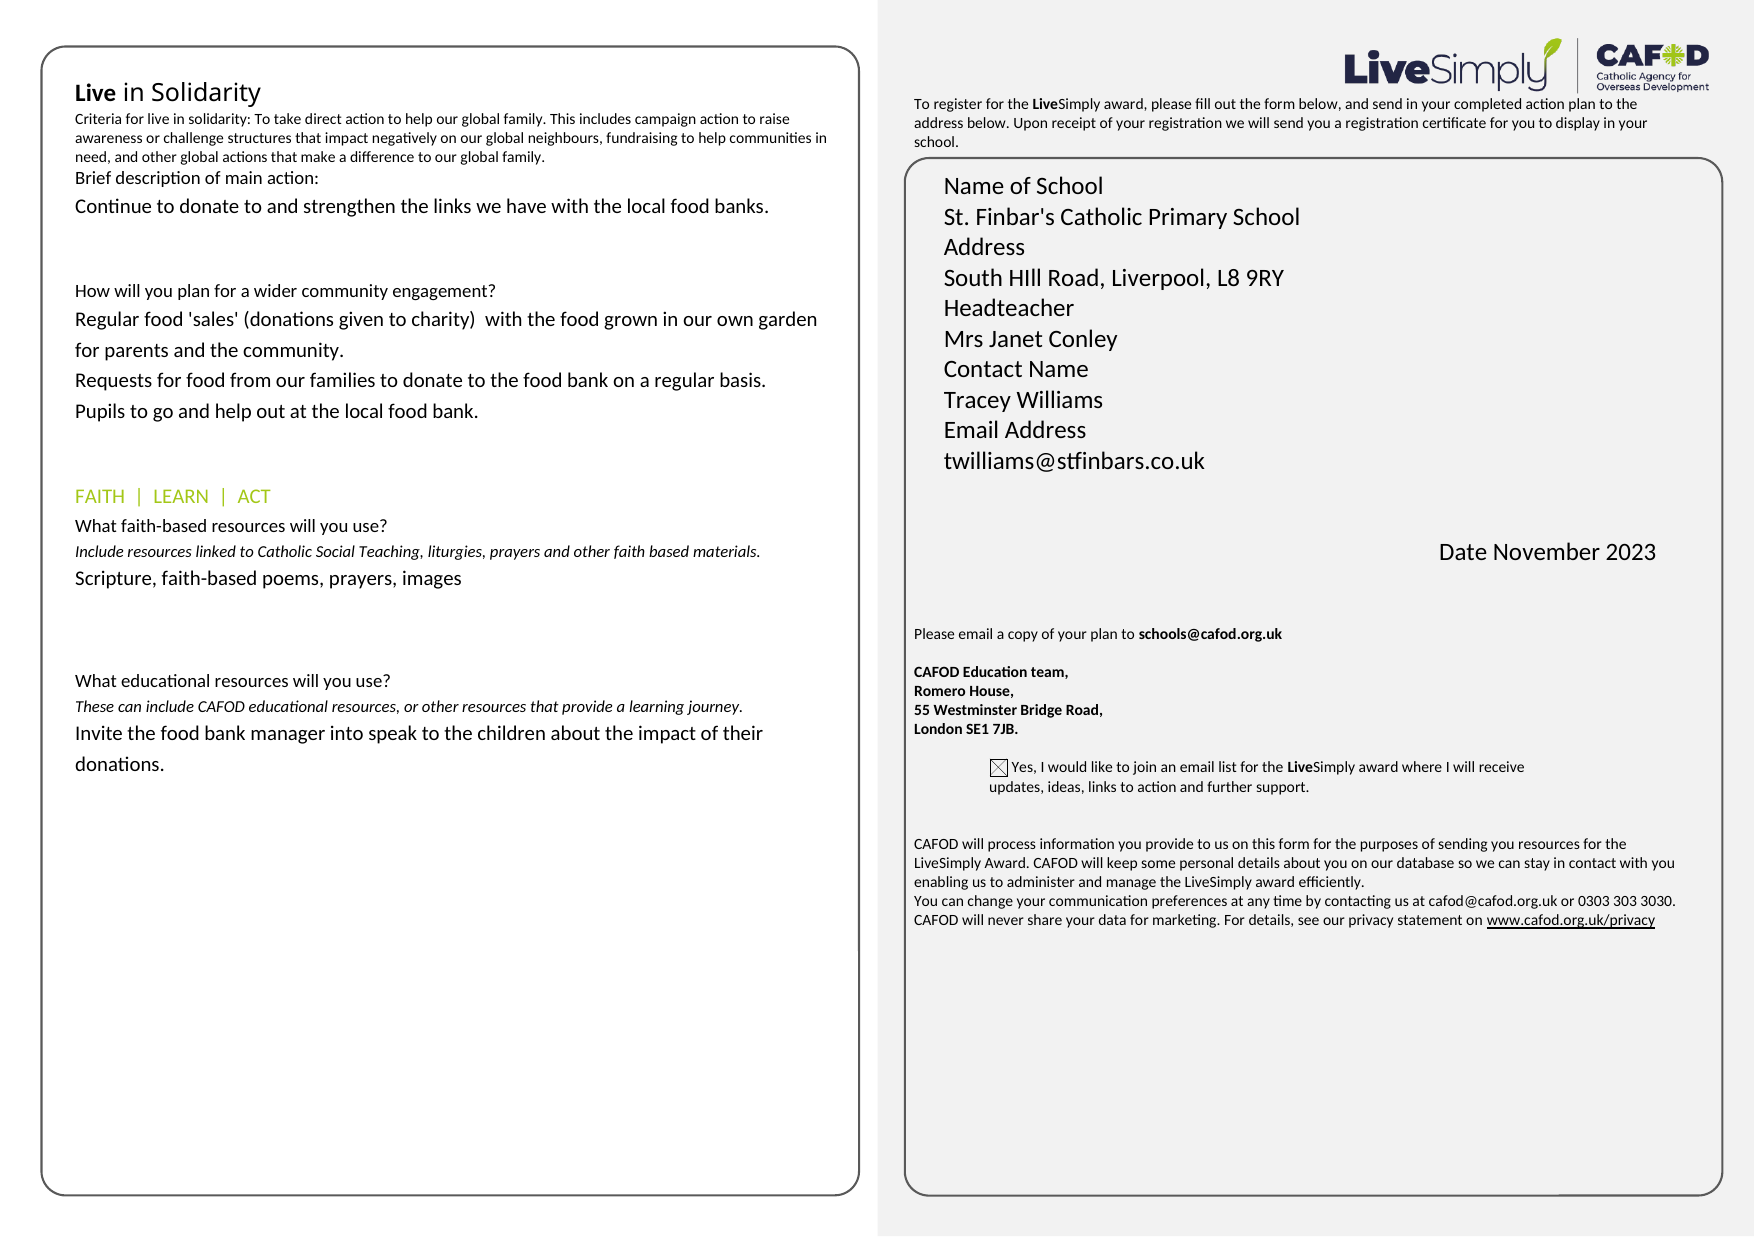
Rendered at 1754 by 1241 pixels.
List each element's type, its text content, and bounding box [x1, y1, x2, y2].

text Invite the food bank manager into speak to the children about the impact of their donations. [75, 721, 840, 776]
text Headteacher [943, 292, 1679, 323]
text South HIll Road, Liverpool, L8 9RY [943, 262, 1679, 292]
text London SE1 7JB. [914, 719, 1679, 739]
text You can change your communication preferences at any time by contacting us at cafod@cafod.org.uk or 0303 303 3030. CAFOD will never share your data for marketing. For details, see our privacy statement on www.cafod.org.uk/privacy [914, 891, 1679, 929]
text Criteria for live in solidarity: To take direct action to help our global family. This includes campaign action to raise awareness or challenge structures that impact negatively on our global neighbours, fundraising to help communities in need, and other global actions that make a difference to our global family. [75, 109, 840, 166]
text Contact Name [914, 353, 1679, 384]
text What educational resources will you use? [75, 669, 840, 692]
text Yes, I would like to join an email list for the LiveSimply award where I will receive updates, ideas, links to action and further support. [914, 758, 1679, 796]
text How will you plan for a wider community engagement? [75, 279, 840, 302]
text 55 Westminster Bridge Road, [914, 701, 1679, 719]
text twilliams@stfinbars.co.uk [943, 445, 1679, 476]
text Email Address [943, 414, 1679, 445]
text Name of School [943, 170, 1679, 201]
text Address [943, 231, 1679, 262]
text Scripture, faith-based poems, prayers, images [75, 566, 840, 591]
text Continue to donate to and strengthen the links we have with the local food banks. [75, 194, 840, 219]
text Include resources linked to Catholic Social Teaching, liturgies, prayers and other faith based materials. [75, 541, 840, 562]
text To register for the LiveSimply award, please fill out the form below, and send in your completed action plan to the address below. Upon receipt of your registration we will send you a registration certificate for you to display in your school. [914, 94, 1679, 151]
text Mrs Janet Conley [943, 323, 1679, 353]
text What faith-based resources will you use? [75, 514, 840, 537]
text These can include CAFOD educational resources, or other resources that provide a learning journey. [75, 696, 840, 717]
text Live in Solidarity [75, 75, 840, 109]
text Please email a copy of your plan to schools@cafod.org.uk [914, 624, 1679, 643]
text CAFOD will process information you provide to us on this form for the purposes of sending you resources for the LiveSimply Award. CAFOD will keep some personal details about you on our database so we can stay in contact with you enabling us to administer and manage the LiveSimply award efficiently. [914, 834, 1679, 891]
text Pupils to go and help out at the local food bank. [75, 398, 840, 423]
text St. Finbar's Catholic Primary School [943, 201, 1679, 231]
text FAITH | LEARN | ACT [75, 483, 840, 509]
text Romero House, [914, 681, 1679, 701]
text Regular food 'sales' (donations given to charity) with the food grown in our own garden for parents and the community. [75, 307, 840, 362]
text Requests for food from our families to donate to the food bank on a regular basis. [75, 367, 840, 393]
text CAFOD Education team, [914, 662, 1679, 681]
text Brief description of main action: [75, 166, 840, 189]
picture [1322, 27, 1754, 115]
text Date November 2023 [1393, 537, 1679, 567]
text Tracey Williams [943, 384, 1679, 414]
